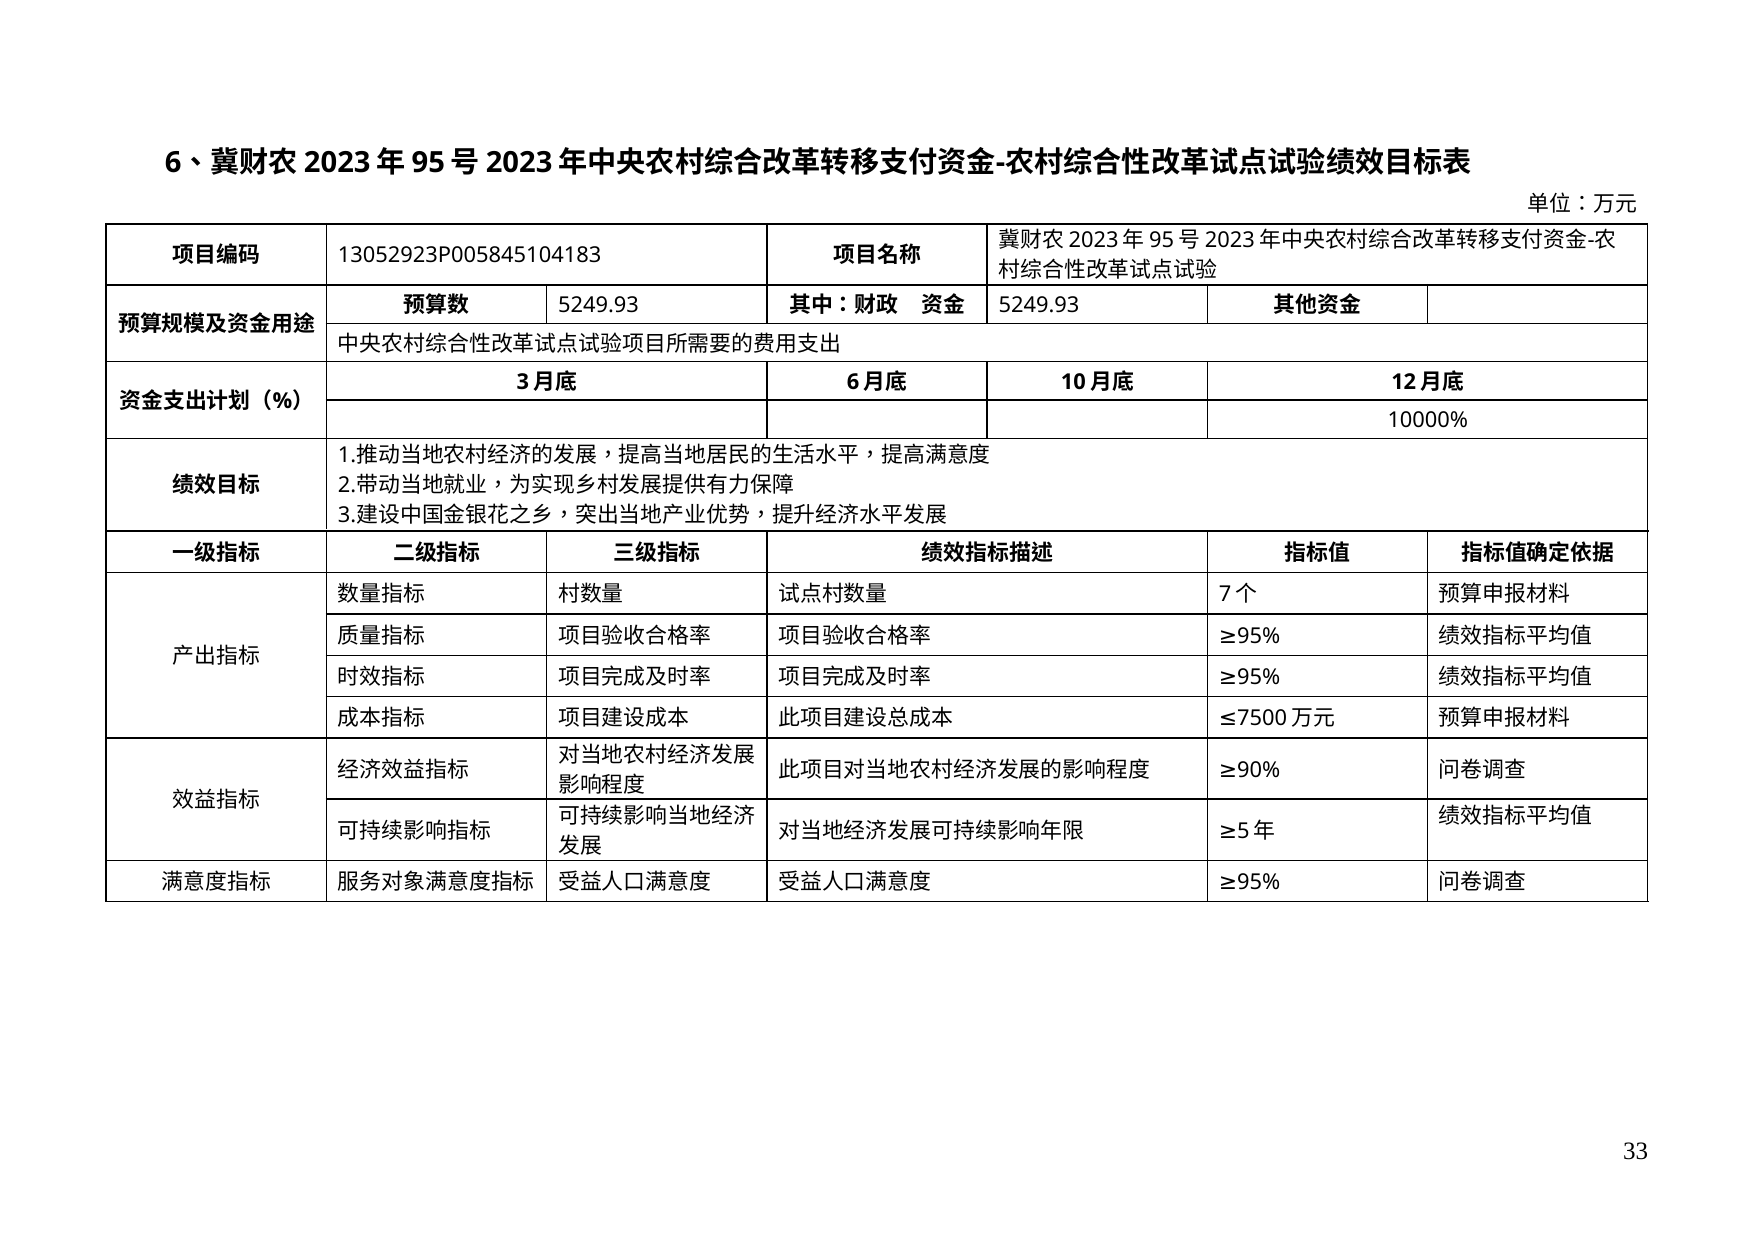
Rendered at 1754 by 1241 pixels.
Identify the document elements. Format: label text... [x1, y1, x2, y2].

table_header 二级指标 [327, 532, 546, 572]
table_cell 3月底 [327, 362, 766, 399]
table_cell [768, 401, 986, 438]
table_cell 项目验收合格率 [768, 615, 1207, 654]
table_cell 预算规模及资金用途 [107, 286, 326, 361]
table_cell 绩效指标平均值 [1428, 656, 1647, 696]
table_cell 产出指标 [107, 573, 326, 737]
table_cell 问卷调查 [1428, 861, 1647, 901]
table_cell 此项目建设总成本 [768, 697, 1207, 737]
table_cell 绩效指标平均值 [1428, 615, 1647, 654]
table_cell ≥90% [1208, 739, 1427, 798]
table_cell ≥95% [1208, 615, 1427, 654]
table_cell 试点村数量 [768, 573, 1207, 613]
table_cell 10000% [1208, 401, 1647, 438]
table_header 三级指标 [547, 532, 766, 572]
table_cell 预算申报材料 [1428, 573, 1647, 613]
table_cell ≥5年 [1208, 800, 1427, 859]
table_cell 项目验收合格率 [547, 615, 766, 654]
table_cell 可持续影响指标 [327, 800, 546, 859]
table_cell 项目建设成本 [547, 697, 766, 737]
table_header 指标值确定依据 [1428, 532, 1647, 572]
table_cell 12月底 [1208, 362, 1647, 399]
table_cell 问卷调查 [1428, 739, 1647, 798]
table_header 单位：万元 [107, 183, 1647, 223]
table_cell 项目完成及时率 [547, 656, 766, 696]
table_cell 此项目对当地农村经济发展的影响程度 [768, 739, 1207, 798]
table_cell 成本指标 [327, 697, 546, 737]
table_cell 13052923P005845104183 [327, 225, 766, 284]
table_cell 预算申报材料 [1428, 697, 1647, 737]
table_cell [1428, 286, 1647, 322]
table_cell 其他资金 [1208, 286, 1427, 322]
table_cell 绩效指标平均值 [1428, 800, 1647, 859]
table_cell 对当地经济发展可持续影响年限 [768, 800, 1207, 859]
table_cell 受益人口满意度 [547, 861, 766, 901]
table_cell 数量指标 [327, 573, 546, 613]
table_cell ≥95% [1208, 861, 1427, 901]
table_cell 项目编码 [107, 225, 326, 284]
table_cell 项目完成及时率 [768, 656, 1207, 696]
table_cell 资金支出计划（%） [107, 362, 326, 438]
table_cell 5249.93 [547, 286, 766, 322]
table_header 指标值 [1208, 532, 1427, 572]
table_cell ≤7500万元 [1208, 697, 1427, 737]
table_cell 7个 [1208, 573, 1427, 613]
table_cell 质量指标 [327, 615, 546, 654]
table_header 一级指标 [107, 532, 326, 572]
text 6、冀财农2023年95号2023年中央农村综合改革转移支付资金-农村综合性改革试点试验绩效目标表 [106, 142, 1648, 181]
table_cell 对当地农村经济发展影响程度 [547, 739, 766, 798]
table_cell 中央农村综合性改革试点试验项目所需要的费用支出 [327, 324, 1647, 361]
table_cell 项目名称 [768, 225, 986, 284]
table_cell 村数量 [547, 573, 766, 613]
table_cell 效益指标 [107, 739, 326, 859]
table_cell [988, 401, 1207, 438]
table_header 绩效指标描述 [768, 532, 1207, 572]
table_cell 经济效益指标 [327, 739, 546, 798]
table_cell 冀财农2023年95号2023年中央农村综合改革转移支付资金-农村综合性改革试点试验 [988, 225, 1647, 284]
table_cell 受益人口满意度 [768, 861, 1207, 901]
table_cell 满意度指标 [107, 861, 326, 901]
table_cell ≥95% [1208, 656, 1427, 696]
table_cell 时效指标 [327, 656, 546, 696]
table_cell 1.推动当地农村经济的发展，提高当地居民的生活水平，提高满意度 2.带动当地就业，为实现乡村发展提供有力保障 3.建设中国金银花之乡，突出当地产业优势，提升经济水平发展 [327, 439, 1647, 529]
table_cell 绩效目标 [107, 439, 326, 529]
table_cell 可持续影响当地经济发展 [547, 800, 766, 859]
table_cell [327, 401, 766, 438]
table_cell 预算数 [327, 286, 546, 322]
table_cell 10月底 [988, 362, 1207, 399]
table_cell 服务对象满意度指标 [327, 861, 546, 901]
table_cell 其中：财政 资金 [768, 286, 986, 322]
table_cell 5249.93 [988, 286, 1207, 322]
table_cell 6月底 [768, 362, 986, 399]
